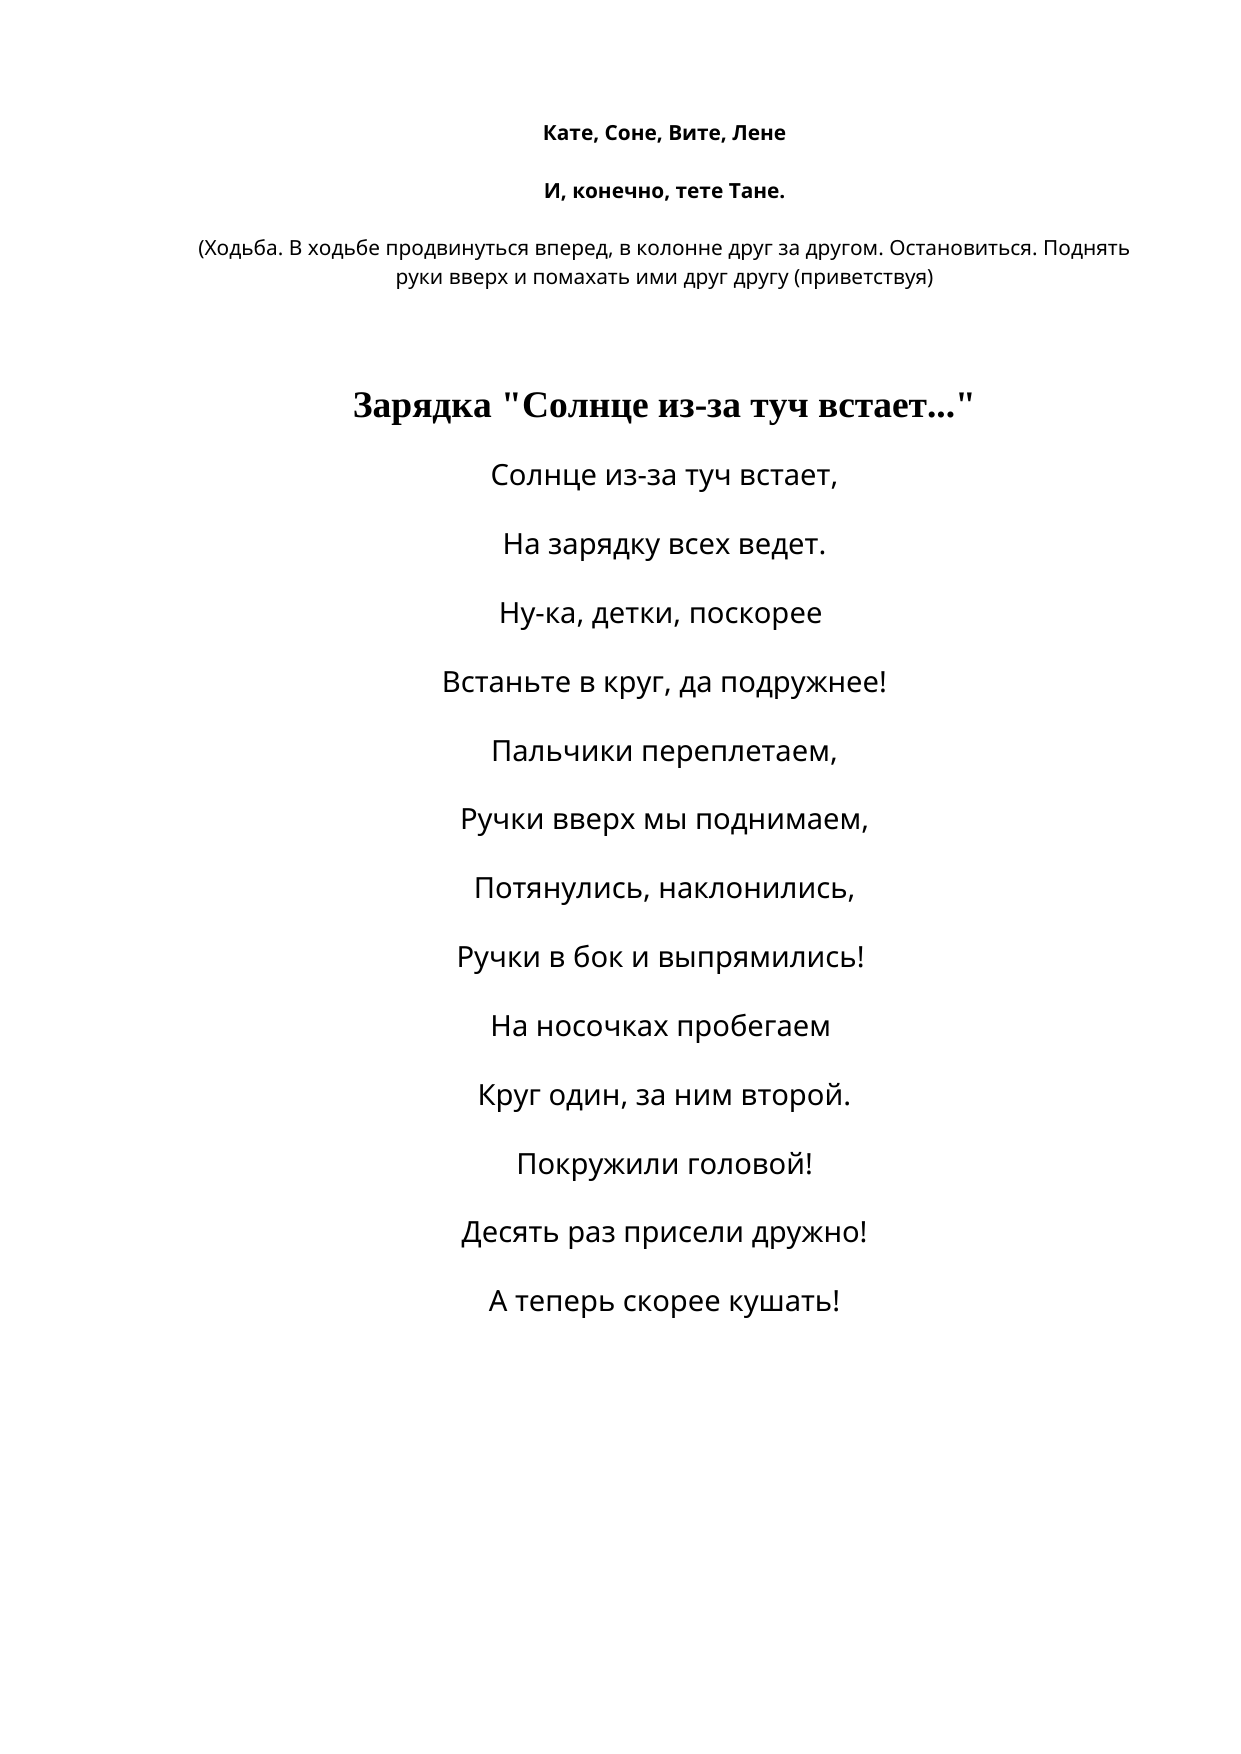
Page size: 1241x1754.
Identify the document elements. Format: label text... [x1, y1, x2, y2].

text Покружили головой! [177, 1143, 1152, 1183]
text Круг один, за ним второй. [177, 1074, 1152, 1114]
text Потянулись, наклонились, [177, 867, 1152, 907]
text Встаньте в круг, да подружнее! [177, 661, 1152, 701]
text Солнце из-за туч встает, [177, 454, 1152, 494]
text Ручки вверх мы поднимаем, [177, 799, 1152, 838]
text И, конечно, тете Тане. [177, 176, 1152, 204]
text (Ходьба. В ходьбе продвинуться вперед, в колонне друг за другом. Остановиться. Поднять руки вверх и помахать ими друг другу (приветствуя) [177, 233, 1152, 290]
text Ручки в бок и выпрямились! [177, 936, 1152, 976]
text Пальчики переплетаем, [177, 730, 1152, 769]
text На носочках пробегаем [177, 1005, 1152, 1045]
text Ну-ка, детки, поскорее [177, 592, 1152, 632]
text А теперь скорее кушать! [177, 1281, 1152, 1320]
text Зарядка "Солнце из-за туч встает..." [177, 382, 1152, 425]
text Кате, Соне, Вите, Лене [177, 118, 1152, 147]
text Десять раз присели дружно! [177, 1212, 1152, 1251]
text На зарядку всех ведет. [177, 523, 1152, 563]
